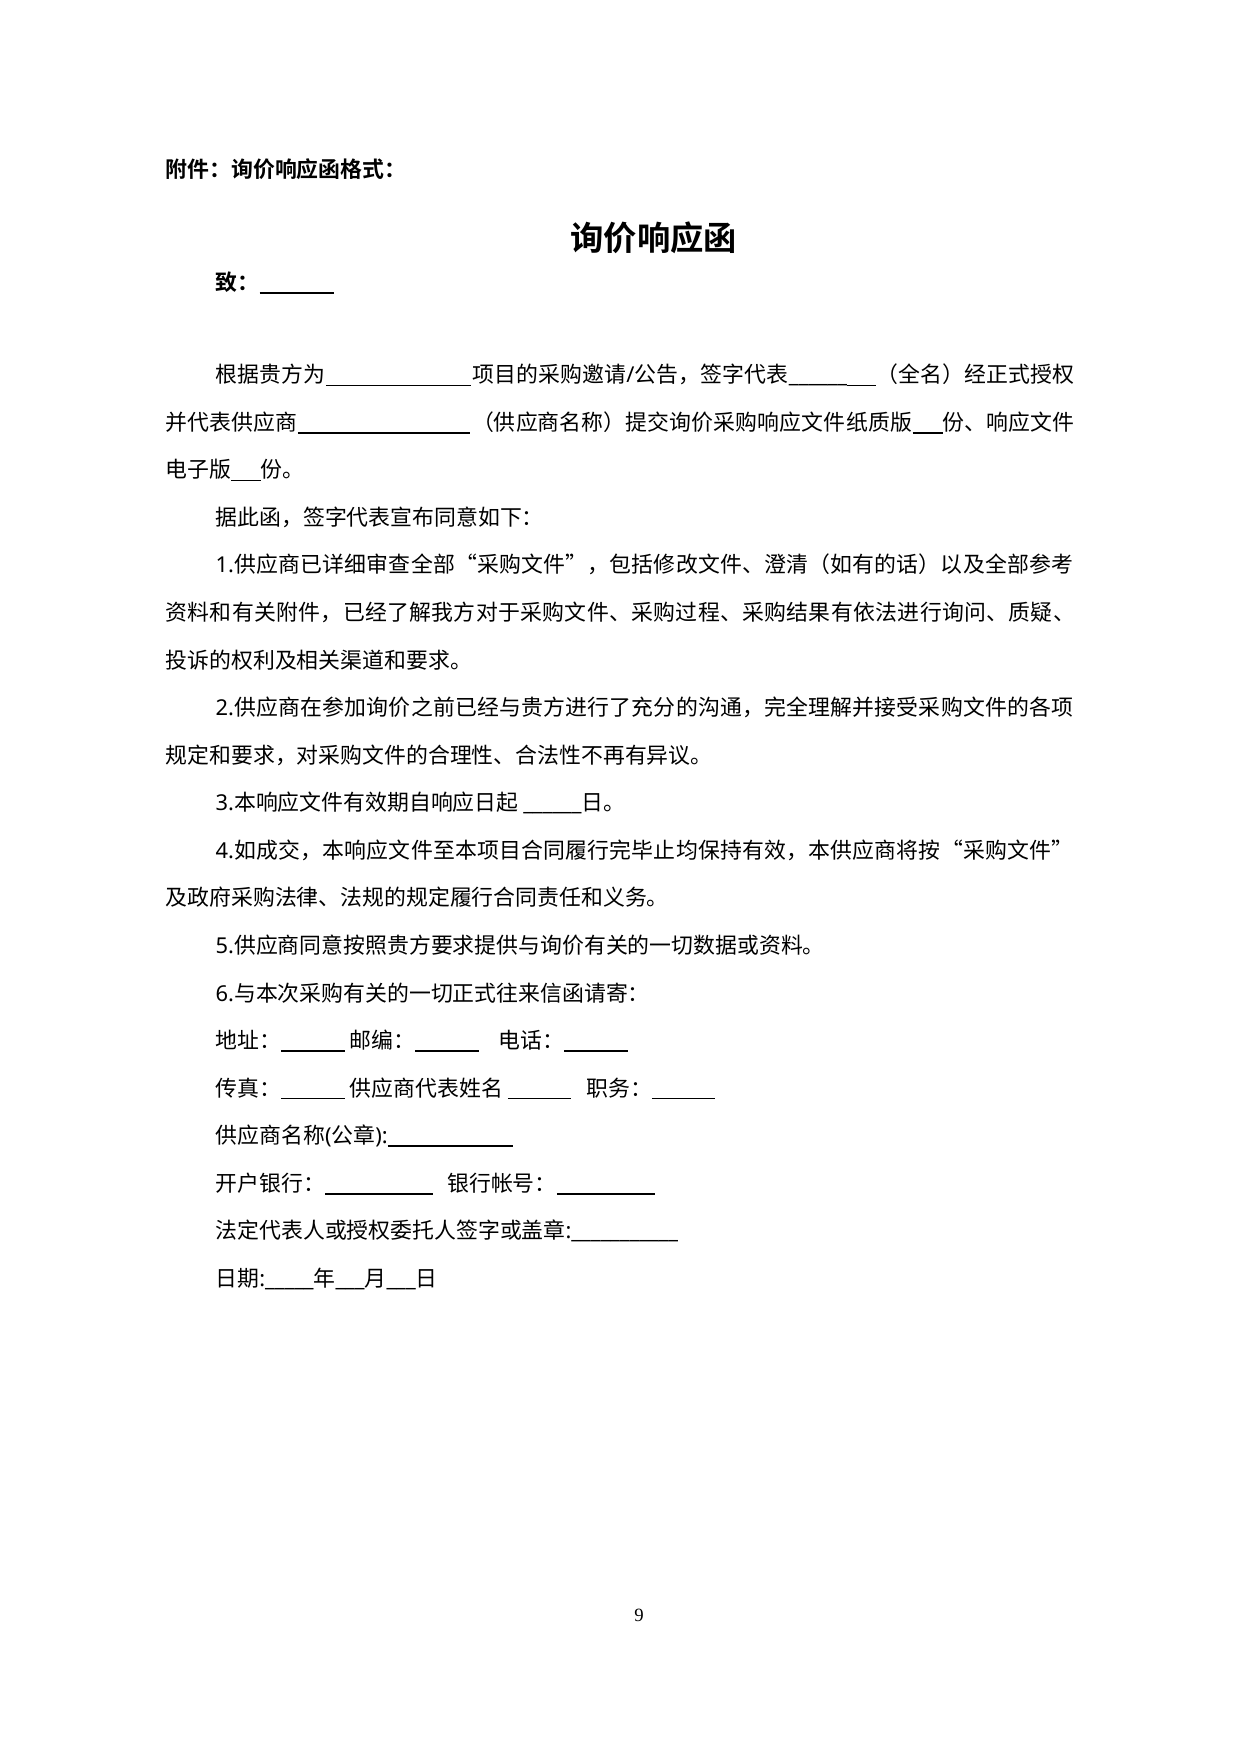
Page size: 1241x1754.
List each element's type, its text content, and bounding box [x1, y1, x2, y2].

text 传真： 供应商代表姓名 职务： [165, 1071, 1075, 1102]
text 5.供应商同意按照贵方要求提供与询价有关的一切数据或资料。 [165, 928, 1075, 960]
text 2.供应商在参加询价之前已经与贵方进行了充分的沟通，完全理解并接受采购文件的各项规定和要求，对采购文件的合理性、合法性不再有异议。 [165, 690, 1075, 769]
text 1.供应商已详细审查全部“采购文件”，包括修改文件、澄清（如有的话）以及全部参考资料和有关附件，已经了解我方对于采购文件、采购过程、采购结果有依法进行询问、质疑、投诉的权利及相关渠道和要求。 [165, 547, 1075, 674]
text 据此函，签字代表宣布同意如下： [165, 500, 1075, 532]
text 致： [165, 265, 1075, 297]
text 4.如成交，本响应文件至本项目合同履行完毕止均保持有效，本供应商将按“采购文件”及政府采购法律、法规的规定履行合同责任和义务。 [165, 833, 1075, 912]
text 供应商名称(公章): [165, 1118, 1075, 1150]
text 开户银行： 银行帐号： [165, 1166, 1075, 1197]
text 根据贵方为 项目的采购邀请/公告，签字代表______ （全名）经正式授权并代表供应商 （供应商名称）提交询价采购响应文件纸质版 份、响应文件电子版 份。 [165, 357, 1075, 484]
text 法定代表人或授权委托人签字或盖章:___________ [165, 1213, 1075, 1245]
text 日期:_____年___月___日 [165, 1261, 1075, 1293]
text 地址： 邮编： 电话： [165, 1023, 1075, 1055]
text 6.与本次采购有关的一切正式往来信函请寄： [165, 976, 1075, 1007]
text 附件：询价响应函格式： [165, 152, 1075, 183]
text 3.本响应文件有效期自响应日起 ______日。 [165, 785, 1075, 817]
text 询价响应函 [165, 212, 1075, 260]
